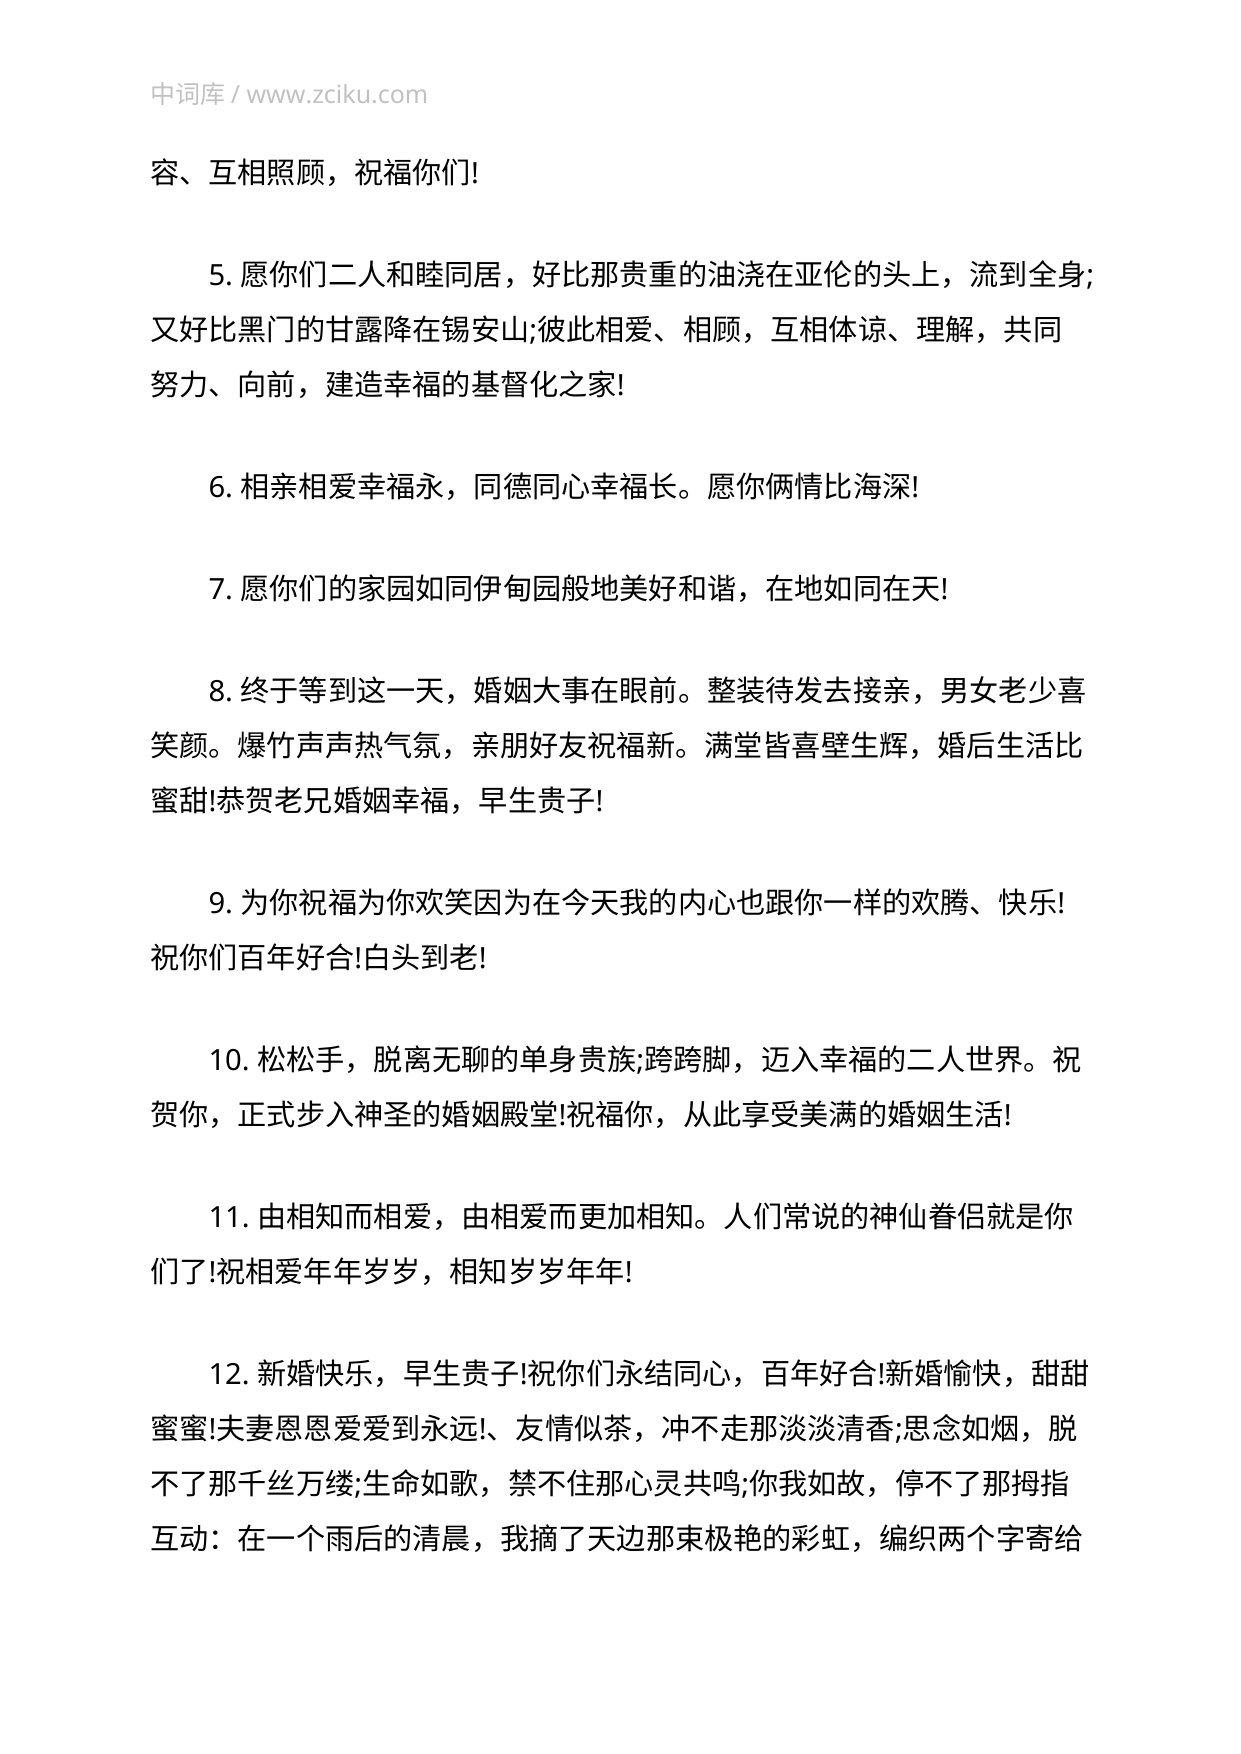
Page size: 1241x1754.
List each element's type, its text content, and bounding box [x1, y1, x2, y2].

text 5. 愿你们二人和睦同居，好比那贵重的油浇在亚伦的头上，流到全身;又好比黑门的甘露降在锡安山;彼此相爱、相顾，互相体谅、理解，共同努力、向前，建造幸福的基督化之家! [150, 252, 1090, 404]
text 9. 为你祝福为你欢笑因为在今天我的内心也跟你一样的欢腾、快乐!祝你们百年好合!白头到老! [150, 880, 1090, 977]
text 11. 由相知而相爱，由相爱而更加相知。人们常说的神仙眷侣就是你们了!祝相爱年年岁岁，相知岁岁年年! [150, 1194, 1090, 1291]
text 6. 相亲相爱幸福永，同德同心幸福长。愿你俩情比海深! [150, 464, 1090, 506]
text 7. 愿你们的家园如同伊甸园般地美好和谐，在地如同在天! [150, 566, 1090, 608]
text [150, 1351, 1090, 1558]
text 10. 松松手，脱离无聊的单身贵族;跨跨脚，迈入幸福的二人世界。祝贺你，正式步入神圣的婚姻殿堂!祝福你，从此享受美满的婚姻生活! [150, 1037, 1090, 1134]
text 8. 终于等到这一天，婚姻大事在眼前。整装待发去接亲，男女老少喜笑颜。爆竹声声热气氛，亲朋好友祝福新。满堂皆喜壁生辉，婚后生活比蜜甜!恭贺老兄婚姻幸福，早生贵子! [150, 668, 1090, 820]
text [150, 150, 1090, 192]
